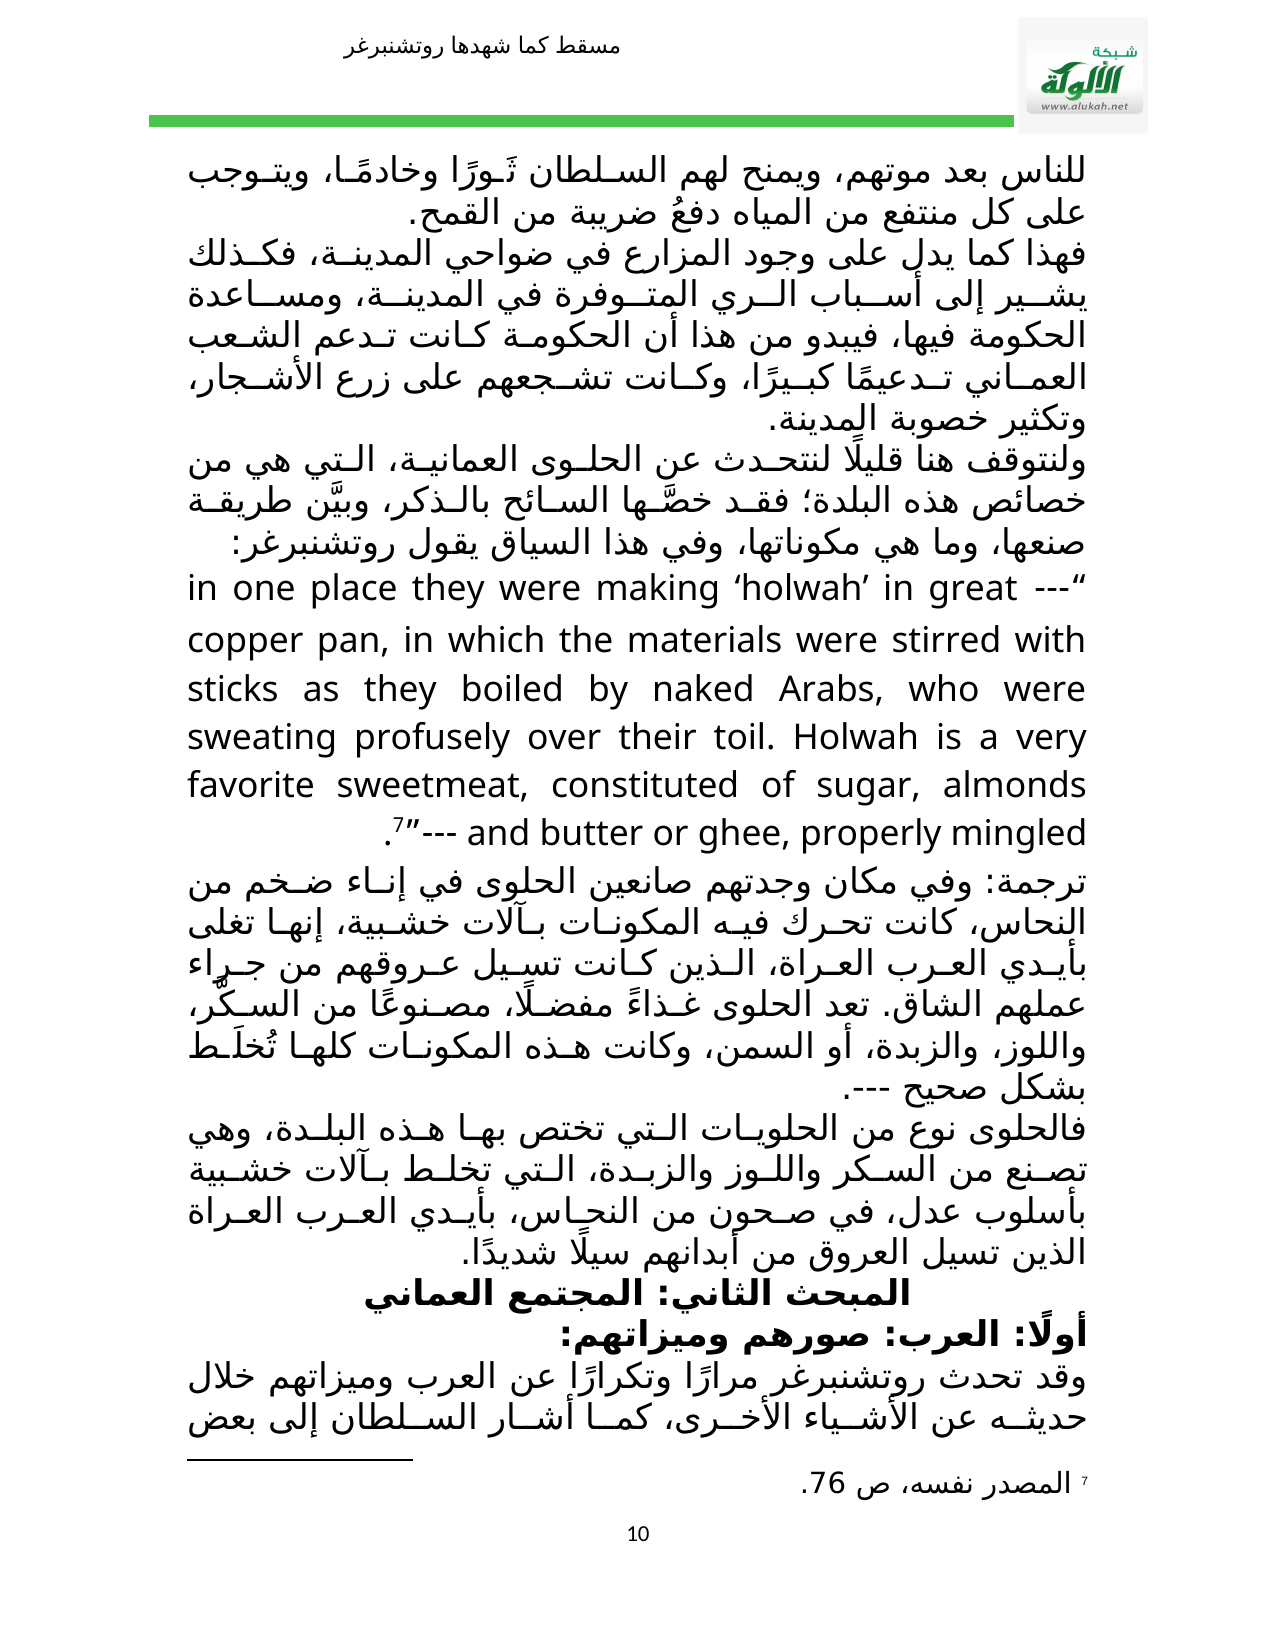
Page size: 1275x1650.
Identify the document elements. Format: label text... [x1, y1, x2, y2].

text ولنتوقف هنا قليلًا لنتحدث عن الحلوى العمانية، التي هي من خصائص هذه البلدة؛ فقد خصَّها السائح بالذكر، وبيَّن طريقة صنعها، وما هي مكوناتها، وفي هذا السياق يقول روتشنبرغر: [187, 439, 1088, 562]
text فالحلوى نوع من الحلويات التي تختص بها هذه البلدة، وهي تصنع من السكر واللوز والزبدة، التي تخلط بآلات خشبية بأسلوب عدل، في صحون من النحاس، بأيدي العرب العراة الذين تسيل العروق من أبدانهم سيلًا شديدًا. [187, 1108, 1088, 1273]
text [187, 1355, 1088, 1438]
text المبحث الثاني: المجتمع العماني [187, 1273, 1088, 1314]
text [187, 150, 1088, 232]
text فهذا كما يدل على وجود المزارع في ضواحي المدينة، فكذلك يشير إلى أسباب الري المتوفرة في المدينة، ومساعدة الحكومة فيها، فيبدو من هذا أن الحكومة كانت تدعم الشعب العماني تدعيمًا كبيرًا، وكانت تشجعهم على زرع الأشجار، وتكثير خصوبة المدينة. [187, 232, 1088, 439]
text “--- in one place they were making ‘holwah’ in great copper pan, in which the materials were stirred with sticks as they boiled by naked Arabs, who were sweating profusely over their toil. Holwah is a very favorite sweetmeat, constituted of sugar, almonds and butter or ghee, properly mingled ---”. [187, 562, 1088, 860]
text ترجمة: وفي مكان وجدتهم صانعين الحلوى في إناء ضخم من النحاس، كانت تحرك فيه المكونات بآلات خشبية، إنها تغلى بأيدي العرب العراة، الذين كانت تسيل عروقهم من جراء عملهم الشاق. تعد الحلوى غذاءً مفضلًا، مصنوعًا من السكَّر، واللوز، والزبدة، أو السمن، وكانت هذه المكونات كلها تُخلَط بشكل صحيح ---. [187, 860, 1088, 1108]
text أولًا: العرب: صورهم وميزاتهم: [187, 1314, 1088, 1355]
